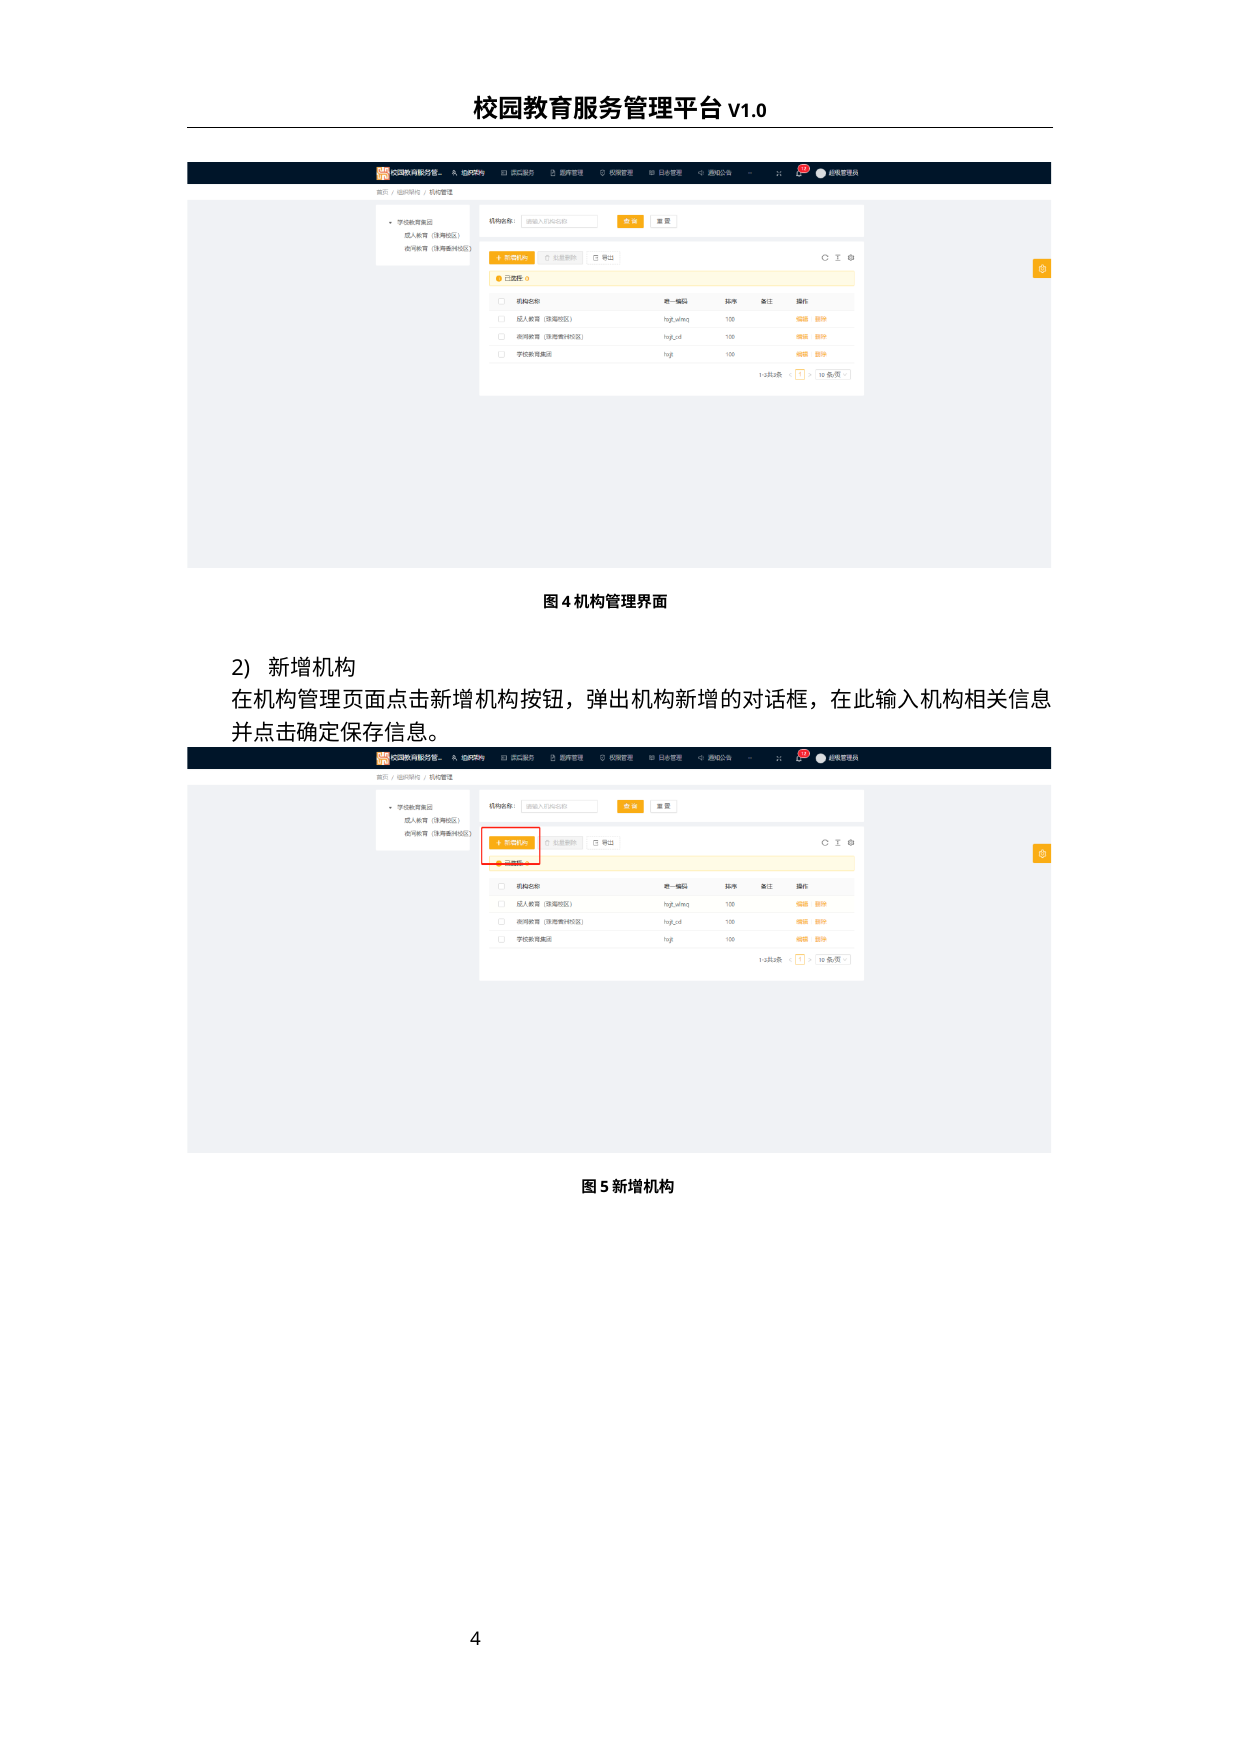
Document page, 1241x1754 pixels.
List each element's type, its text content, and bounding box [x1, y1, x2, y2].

text 图5新增机构 [537, 1169, 1053, 1202]
list 新增机构 [231, 649, 1053, 682]
text 图4机构管理界面 [493, 584, 1053, 617]
picture [187, 162, 1052, 568]
text 在机构管理页面点击新增机构按钮，弹出机构新增的对话框，在此输入机构相关信息并点击确定保存信息。 [231, 682, 1053, 747]
picture [187, 747, 1052, 1153]
